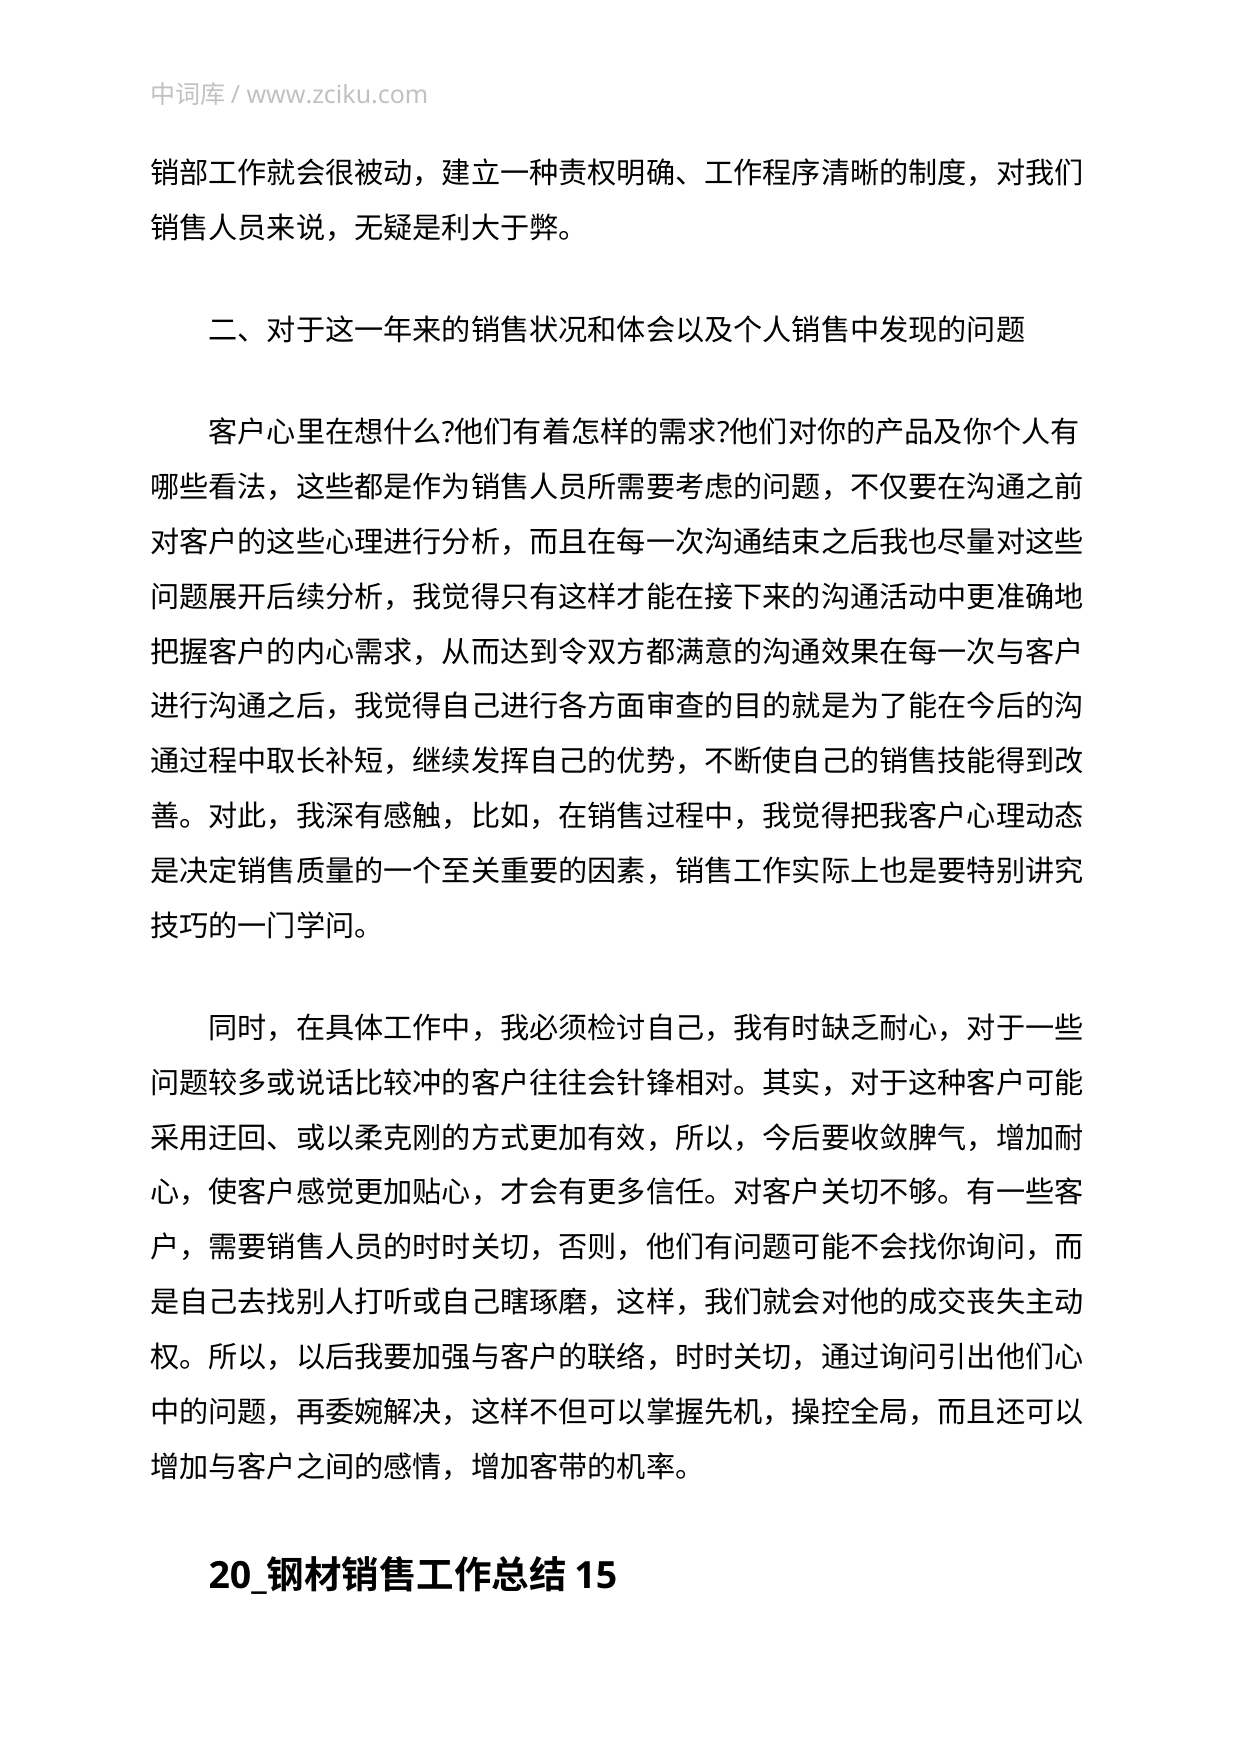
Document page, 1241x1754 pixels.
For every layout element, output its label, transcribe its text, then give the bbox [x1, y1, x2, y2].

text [150, 150, 1090, 247]
text 同时，在具体工作中，我必须检讨自己，我有时缺乏耐心，对于一些问题较多或说话比较冲的客户往往会针锋相对。其实，对于这种客户可能采用迂回、或以柔克刚的方式更加有效，所以，今后要收敛脾气，增加耐心，使客户感觉更加贴心，才会有更多信任。对客户关切不够。有一些客户，需要销售人员的时时关切，否则，他们有问题可能不会找你询问，而是自己去找别人打听或自己瞎琢磨，这样，我们就会对他的成交丧失主动权。所以，以后我要加强与客户的联络，时时关切，通过询问引出他们心中的问题，再委婉解决，这样不但可以掌握先机，操控全局，而且还可以增加与客户之间的感情，增加客带的机率。 [150, 1004, 1090, 1486]
text 20_钢材销售工作总结15 [150, 1545, 1090, 1600]
text 二、对于这一年来的销售状况和体会以及个人销售中发现的问题 [150, 307, 1090, 349]
text 客户心里在想什么?他们有着怎样的需求?他们对你的产品及你个人有哪些看法，这些都是作为销售人员所需要考虑的问题，不仅要在沟通之前对客户的这些心理进行分析，而且在每一次沟通结束之后我也尽量对这些问题展开后续分析，我觉得只有这样才能在接下来的沟通活动中更准确地把握客户的内心需求，从而达到令双方都满意的沟通效果在每一次与客户进行沟通之后，我觉得自己进行各方面审查的目的就是为了能在今后的沟通过程中取长补短，继续发挥自己的优势，不断使自己的销售技能得到改善。对此，我深有感触，比如，在销售过程中，我觉得把我客户心理动态是决定销售质量的一个至关重要的因素，销售工作实际上也是要特别讲究技巧的一门学问。 [150, 408, 1090, 945]
